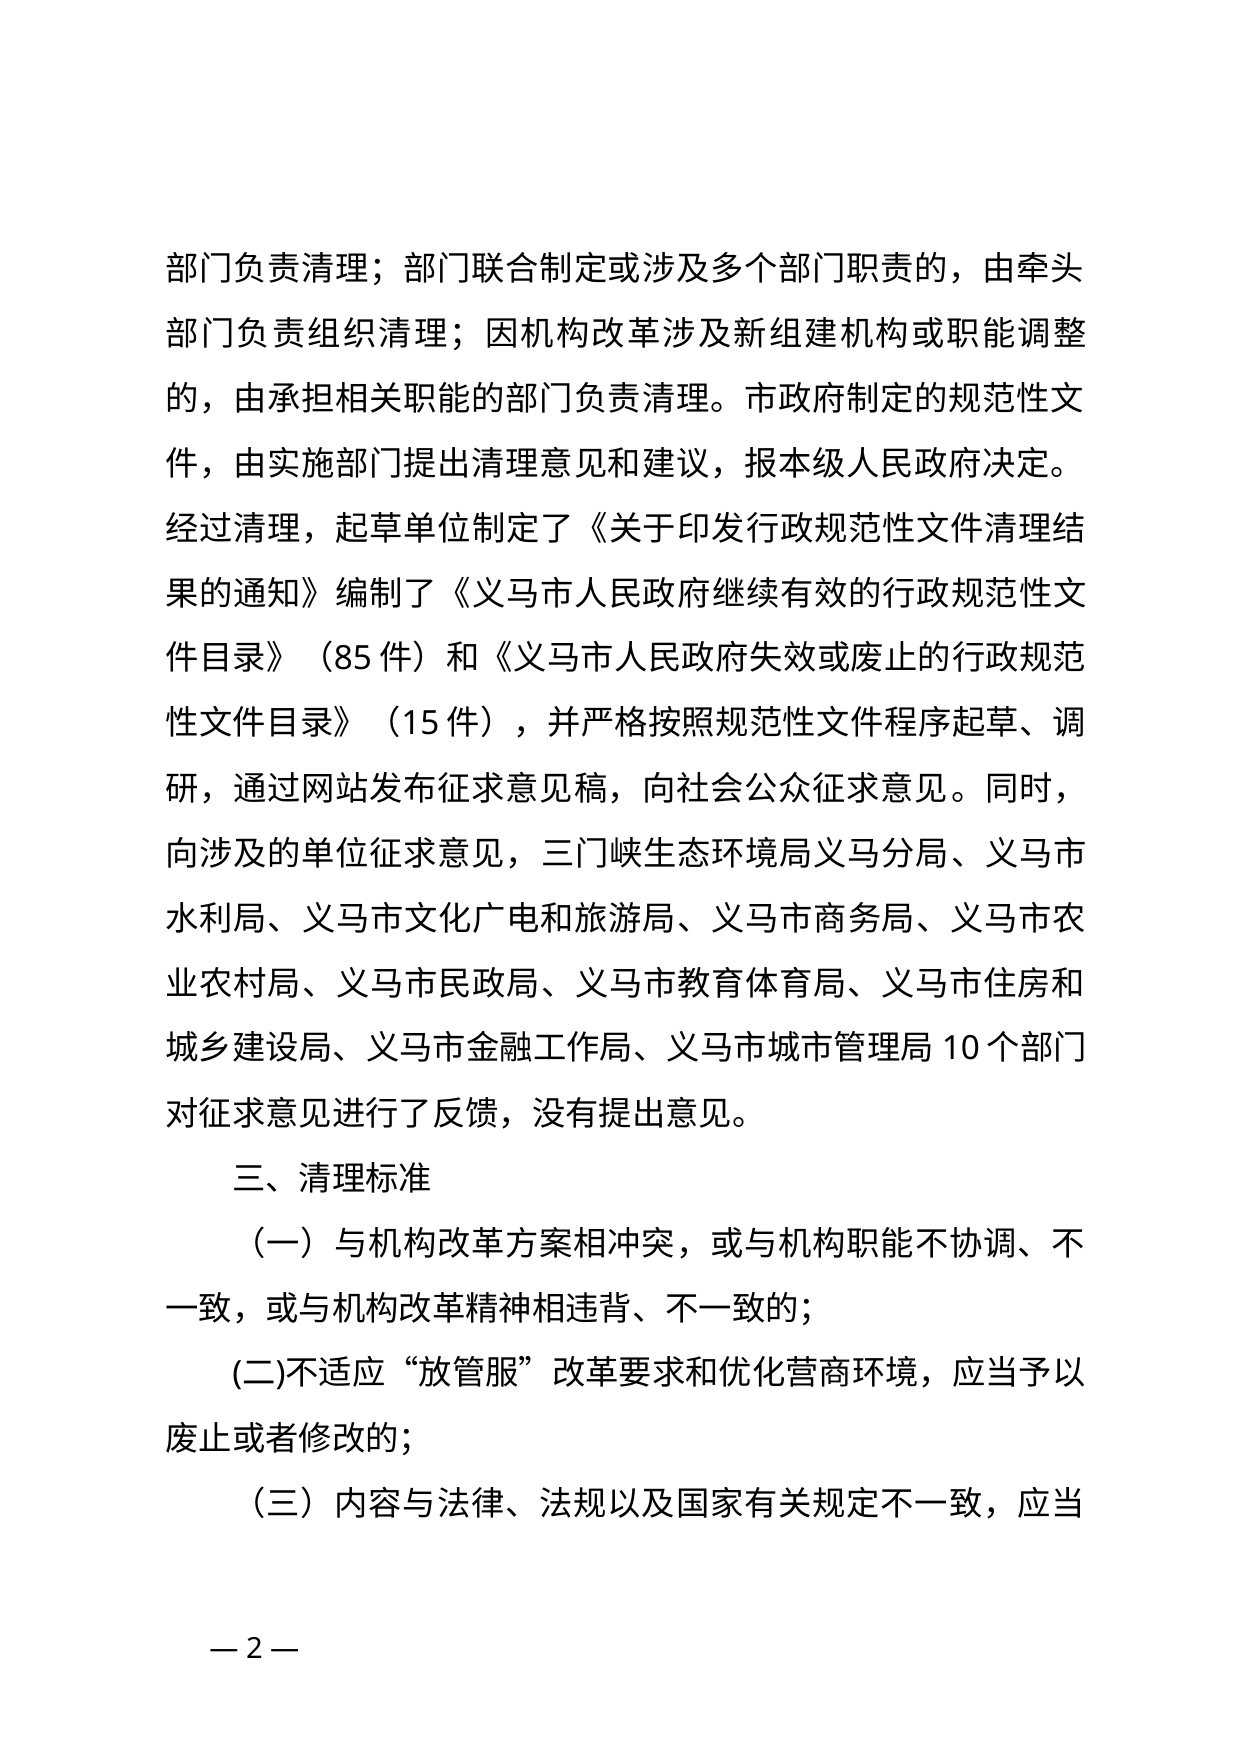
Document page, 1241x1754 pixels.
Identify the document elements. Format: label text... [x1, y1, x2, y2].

text (二)不适应“放管服”改革要求和优化营商环境，应当予以废止或者修改的； [165, 1338, 1087, 1468]
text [165, 233, 1087, 1143]
text 三、清理标准 [165, 1143, 1087, 1208]
text （一）与机构改革方案相冲突，或与机构职能不协调、不一致，或与机构改革精神相违背、不一致的； [165, 1208, 1087, 1338]
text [165, 1468, 1087, 1533]
